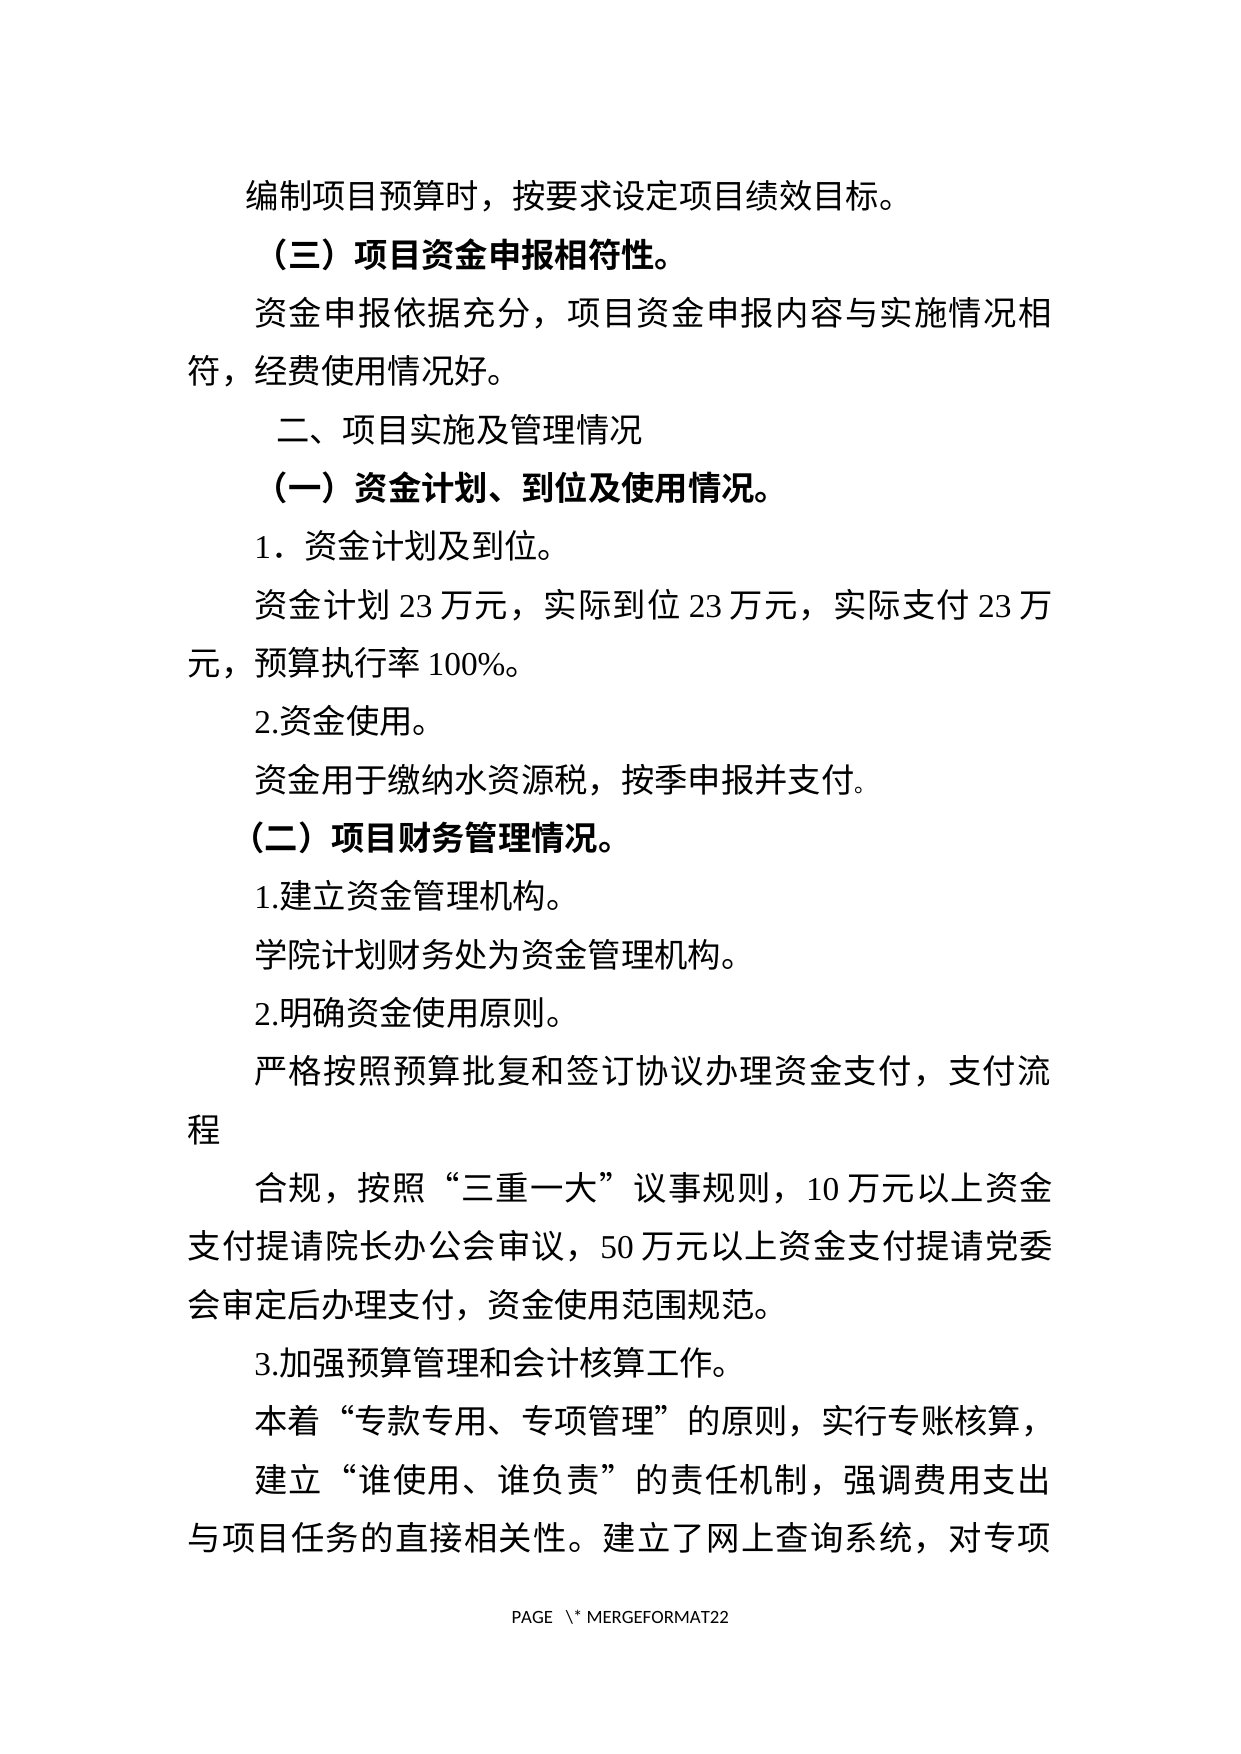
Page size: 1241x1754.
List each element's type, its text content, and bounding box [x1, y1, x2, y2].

text （一）资金计划、到位及使用情况。 [187, 454, 1053, 512]
text 合规，按照“三重一大”议事规则，10万元以上资金支付提请院长办公会审议，50万元以上资金支付提请党委会审定后办理支付，资金使用范围规范。 [187, 1154, 1053, 1329]
text 本着“专款专用、专项管理”的原则，实行专账核算， [187, 1387, 1053, 1445]
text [187, 1445, 1053, 1562]
text 1．资金计划及到位。 [187, 512, 1053, 570]
text 1.建立资金管理机构。 [187, 862, 1053, 920]
text （二）项目财务管理情况。 [231, 804, 1053, 862]
text 学院计划财务处为资金管理机构。 [187, 920, 1053, 979]
text 2.明确资金使用原则。 [187, 979, 1053, 1037]
text 二、项目实施及管理情况 [209, 395, 1053, 454]
text 编制项目预算时，按要求设定项目绩效目标。 [187, 162, 1053, 220]
text 资金申报依据充分，项目资金申报内容与实施情况相符，经费使用情况好。 [187, 279, 1053, 395]
text 3.加强预算管理和会计核算工作。 [187, 1329, 1053, 1387]
text （三）项目资金申报相符性。 [187, 220, 1053, 279]
text 资金计划23万元，实际到位23万元，实际支付23万元，预算执行率100%。 [187, 570, 1053, 687]
text 严格按照预算批复和签订协议办理资金支付，支付流程 [187, 1037, 1053, 1154]
text 资金用于缴纳水资源税，按季申报并支付。 [187, 745, 1053, 804]
text 2.资金使用。 [187, 687, 1053, 745]
